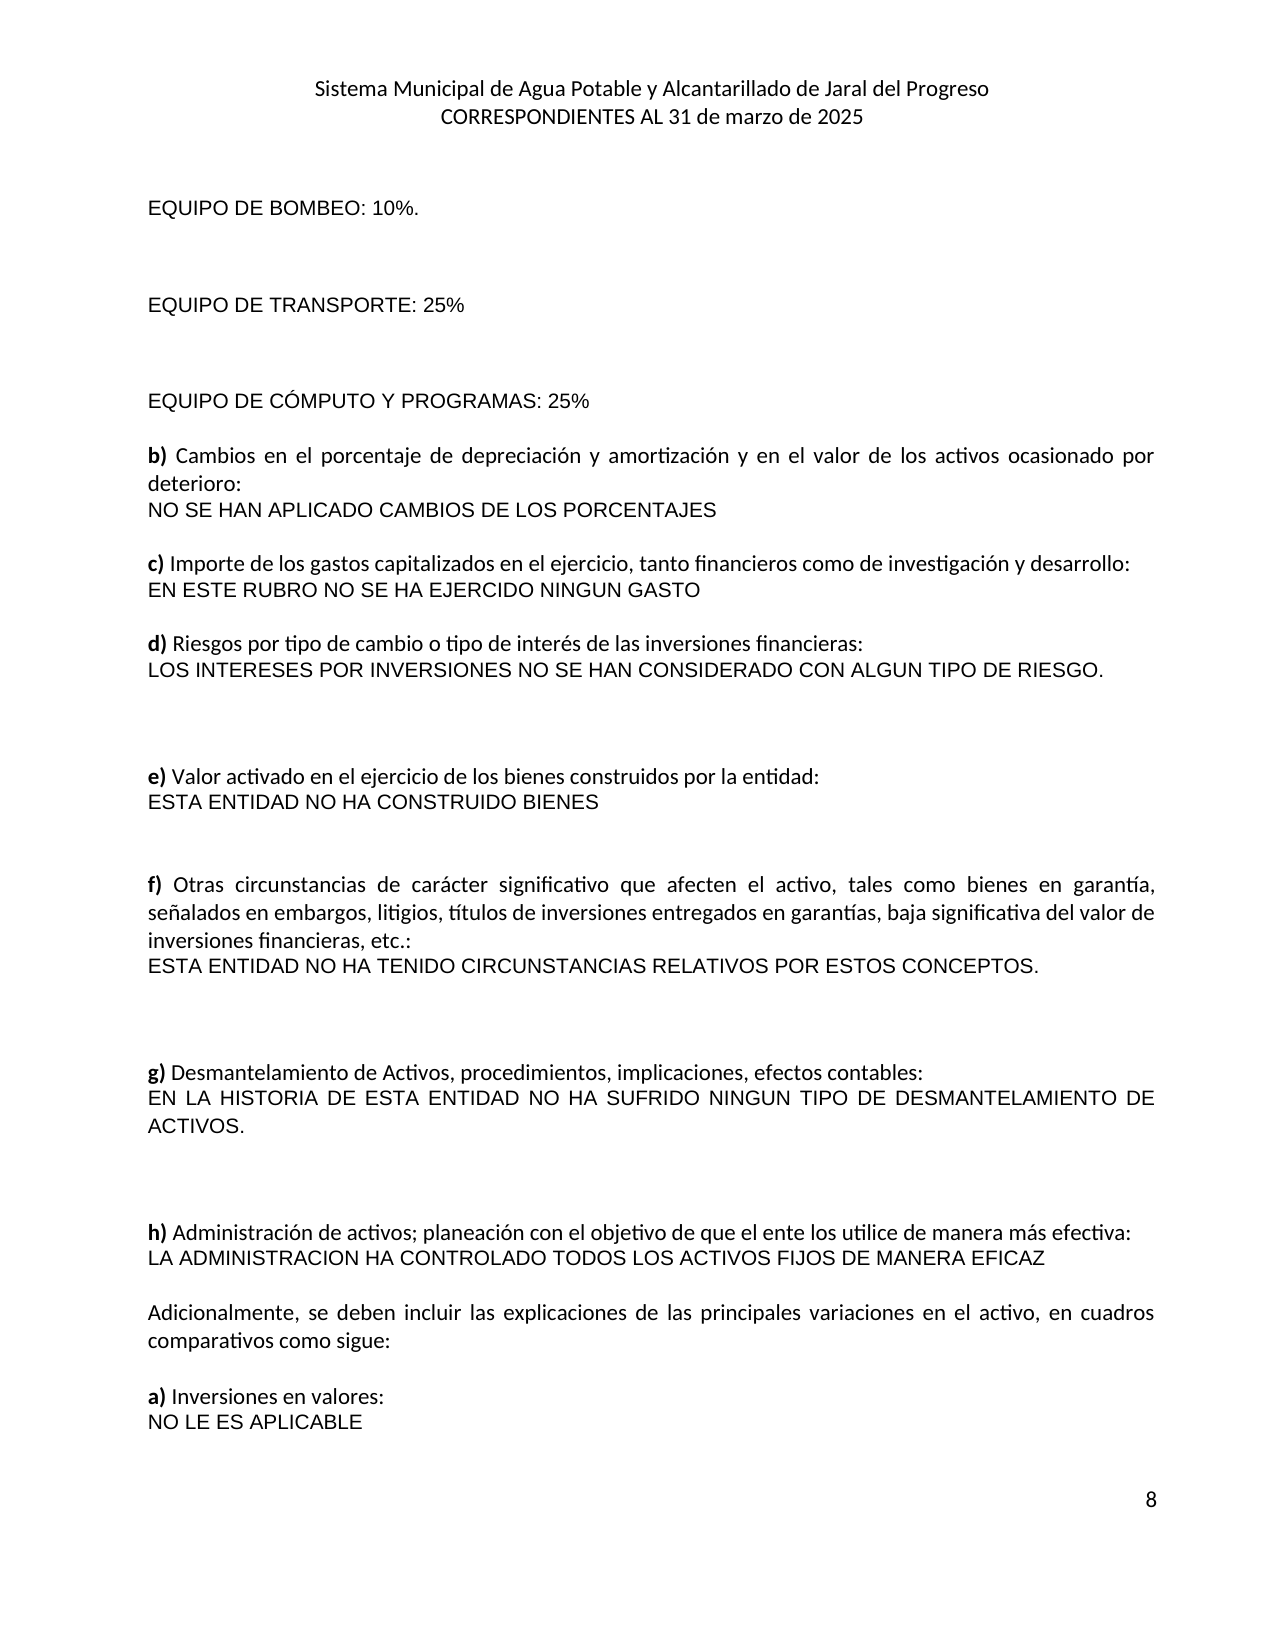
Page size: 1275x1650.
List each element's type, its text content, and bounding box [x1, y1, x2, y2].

text EQUIPO DE CÓMPUTO Y PROGRAMAS: 25% [148, 389, 1157, 413]
text f) Otras circunstancias de carácter significativo que afecten el activo, tales como bienes en garantía, señalados en embargos, litigios, títulos de inversiones entregados en garantías, baja significativa del valor de inversiones financieras, etc.: [148, 870, 1157, 954]
text EQUIPO DE BOMBEO: 10%. [148, 196, 1157, 220]
text LA ADMINISTRACION HA CONTROLADO TODOS LOS ACTIVOS FIJOS DE MANERA EFICAZ [148, 1246, 1157, 1270]
text ESTA ENTIDAD NO HA CONSTRUIDO BIENES [148, 790, 1157, 814]
text b) Cambios en el porcentaje de depreciación y amortización y en el valor de los activos ocasionado por deterioro: [148, 441, 1157, 497]
text NO SE HAN APLICADO CAMBIOS DE LOS PORCENTAJES [148, 497, 1157, 521]
text g) Desmantelamiento de Activos, procedimientos, implicaciones, efectos contables: [148, 1058, 1157, 1086]
text EN ESTE RUBRO NO SE HA EJERCIDO NINGUN GASTO [148, 577, 1157, 601]
text e) Valor activado en el ejercicio de los bienes construidos por la entidad: [148, 762, 1157, 790]
text h) Administración de activos; planeación con el objetivo de que el ente los utilice de manera más efectiva: [148, 1218, 1157, 1246]
text d) Riesgos por tipo de cambio o tipo de interés de las inversiones financieras: [148, 629, 1157, 657]
text EQUIPO DE TRANSPORTE: 25% [148, 293, 1157, 317]
text LOS INTERESES POR INVERSIONES NO SE HAN CONSIDERADO CON ALGUN TIPO DE RIESGO. [148, 657, 1157, 681]
text EN LA HISTORIA DE ESTA ENTIDAD NO HA SUFRIDO NINGUN TIPO DE DESMANTELAMIENTO DE ACTIVOS. [148, 1086, 1157, 1138]
text c) Importe de los gastos capitalizados en el ejercicio, tanto financieros como de investigación y desarrollo: [148, 549, 1157, 577]
text NO LE ES APLICABLE [148, 1410, 1157, 1434]
text a) Inversiones en valores: [148, 1382, 1157, 1410]
text ESTA ENTIDAD NO HA TENIDO CIRCUNSTANCIAS RELATIVOS POR ESTOS CONCEPTOS. [148, 954, 1157, 978]
text Adicionalmente, se deben incluir las explicaciones de las principales variaciones en el activo, en cuadros comparativos como sigue: [148, 1298, 1157, 1354]
